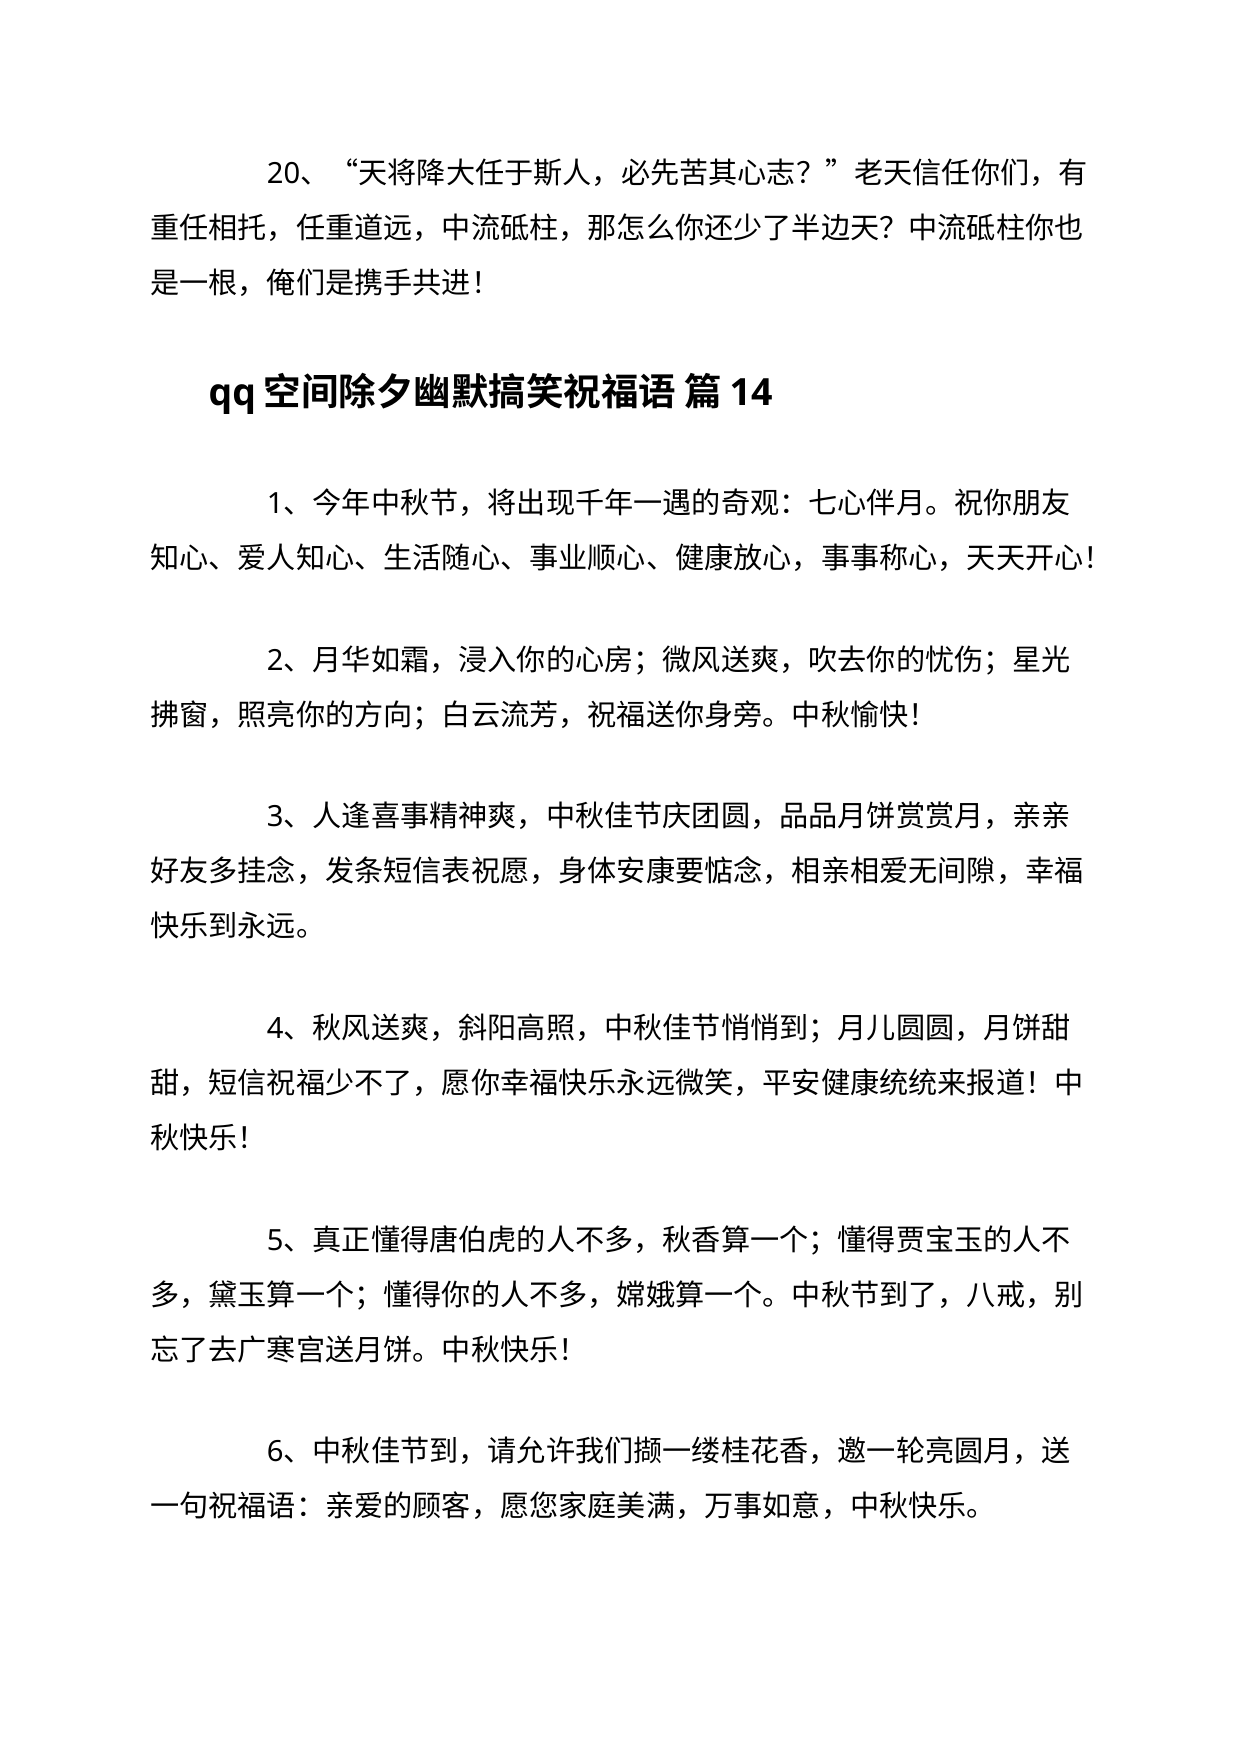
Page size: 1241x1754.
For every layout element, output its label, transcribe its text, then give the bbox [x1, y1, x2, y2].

text 6、中秋佳节到，请允许我们撷一缕桂花香，邀一轮亮圆月，送一句祝福语：亲爱的顾客，愿您家庭美满，万事如意，中秋快乐。 [150, 1428, 1090, 1525]
text 3、人逢喜事精神爽，中秋佳节庆团圆，品品月饼赏赏月，亲亲好友多挂念，发条短信表祝愿，身体安康要惦念，相亲相爱无间隙，幸福快乐到永远。 [150, 793, 1090, 945]
text 2、月华如霜，浸入你的心房；微风送爽，吹去你的忧伤；星光拂窗，照亮你的方向；白云流芳，祝福送你身旁。中秋愉快！ [150, 636, 1090, 733]
text 4、秋风送爽，斜阳高照，中秋佳节悄悄到；月儿圆圆，月饼甜甜，短信祝福少不了，愿你幸福快乐永远微笑，平安健康统统来报道！中秋快乐！ [150, 1004, 1090, 1157]
text qq空间除夕幽默搞笑祝福语 篇14 [150, 362, 1090, 416]
text 5、真正懂得唐伯虎的人不多，秋香算一个；懂得贾宝玉的人不多，黛玉算一个；懂得你的人不多，嫦娥算一个。中秋节到了，八戒，别忘了去广寒宫送月饼。中秋快乐！ [150, 1216, 1090, 1368]
text 1、今年中秋节，将出现千年一遇的奇观：七心伴月。祝你朋友知心、爱人知心、生活随心、事业顺心、健康放心，事事称心，天天开心！ [150, 479, 1090, 577]
text 20、“天将降大任于斯人，必先苦其心志？”老天信任你们，有重任相托，任重道远，中流砥柱，那怎么你还少了半边天？中流砥柱你也是一根，俺们是携手共进！ [150, 150, 1090, 302]
